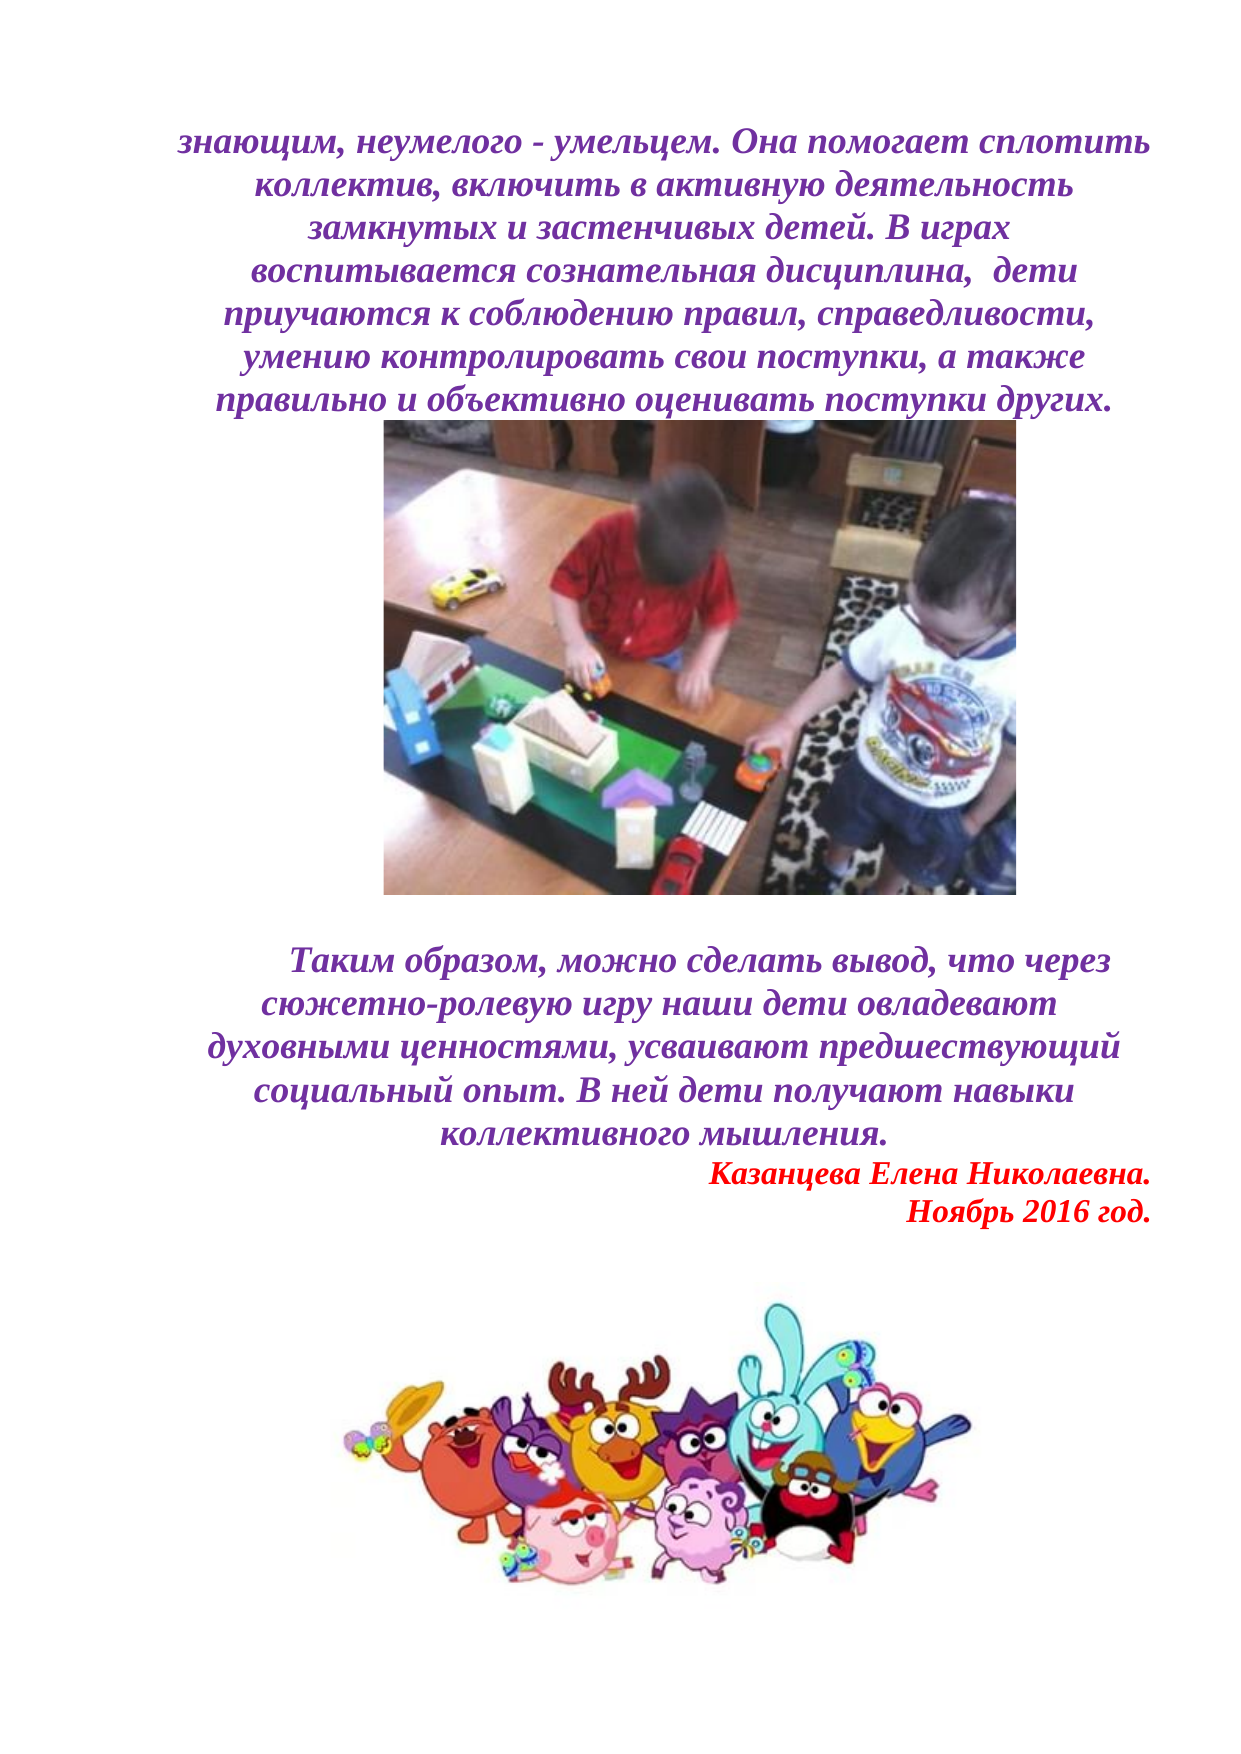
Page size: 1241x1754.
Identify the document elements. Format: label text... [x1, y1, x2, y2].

picture [330, 1282, 999, 1619]
text Таким образом, можно сделать вывод, что через сюжетно-ролевую игру наши дети овладевают духовными ценностями, усваивают предшествующий социальный опыт. В ней дети получают навыки коллективного мышления. [177, 938, 1152, 1153]
text Казанцева Елена Николаевна. [177, 1153, 1152, 1192]
text Ноябрь 2016 год. [177, 1192, 1152, 1230]
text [177, 118, 1152, 420]
picture [383, 420, 1017, 895]
